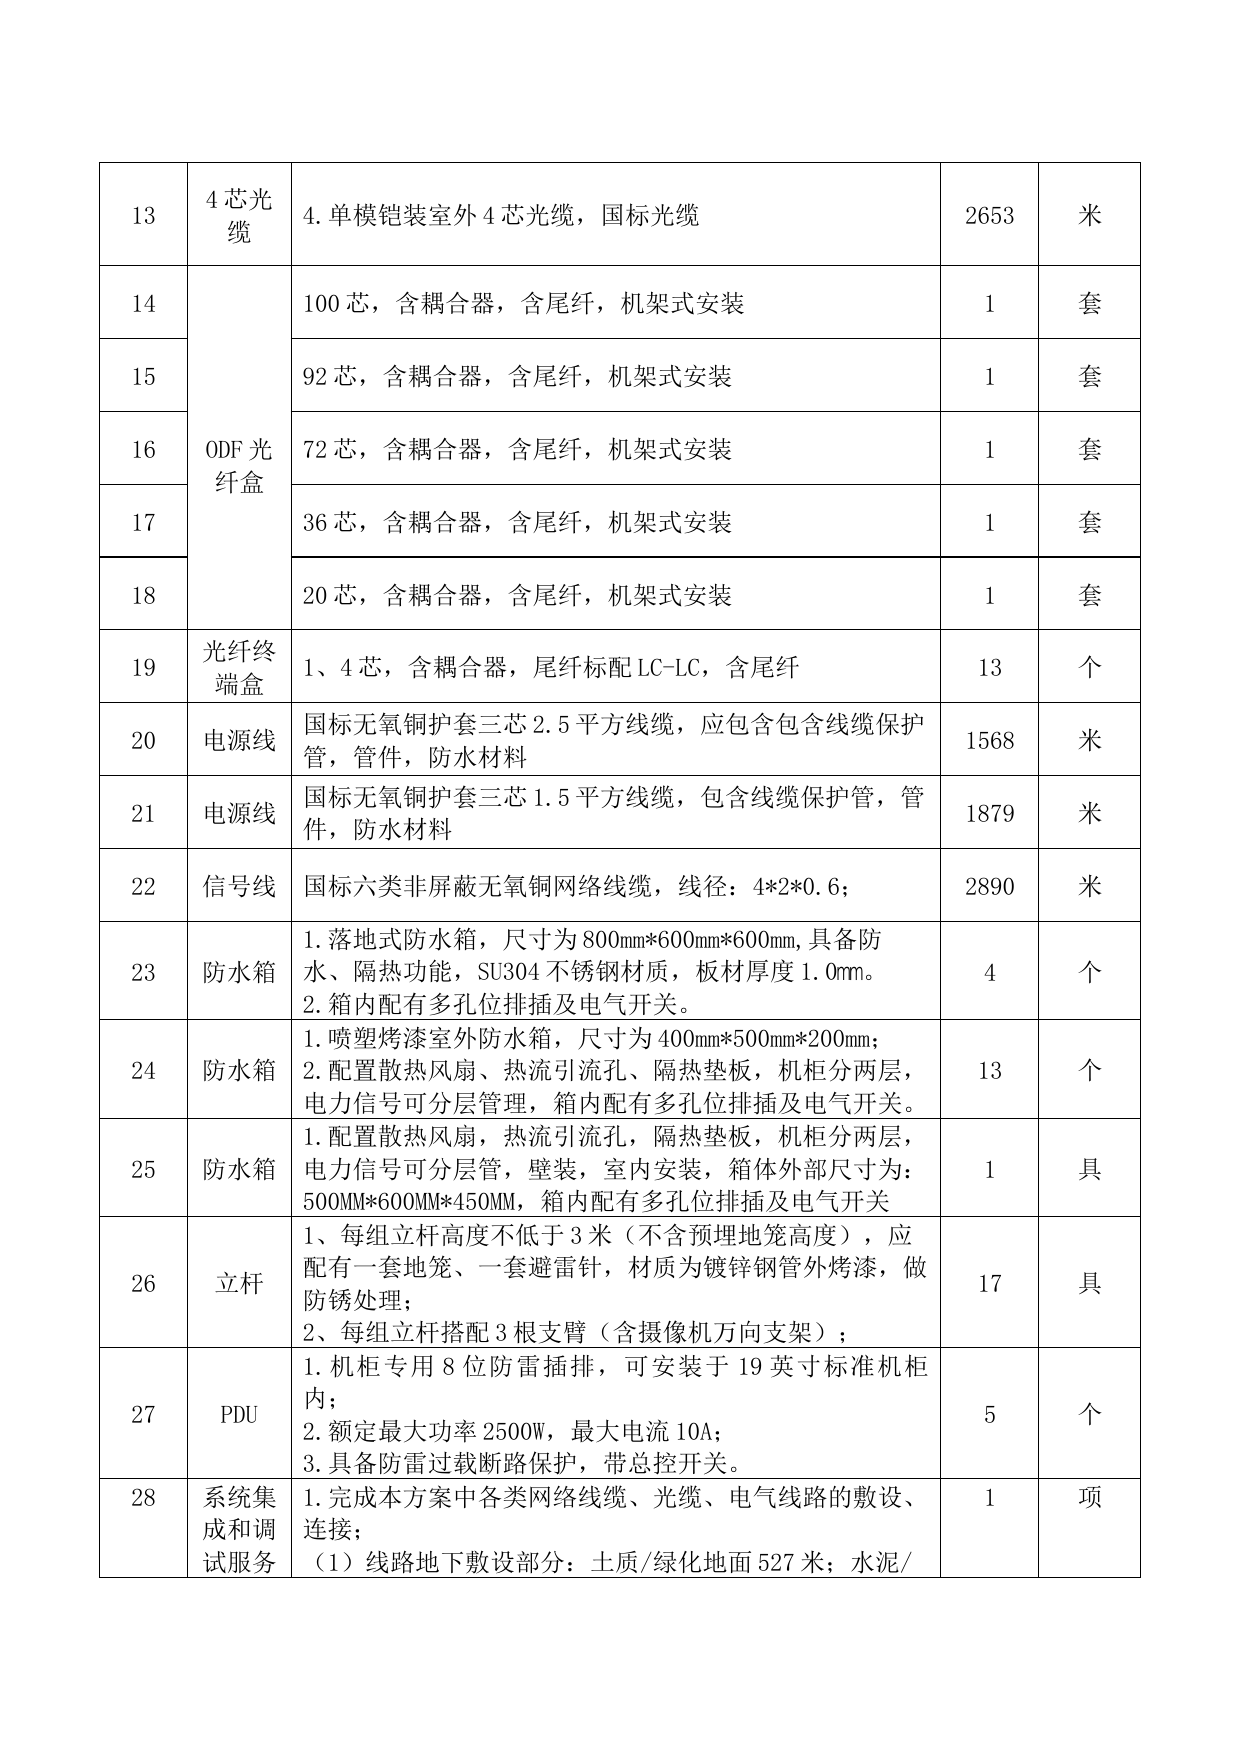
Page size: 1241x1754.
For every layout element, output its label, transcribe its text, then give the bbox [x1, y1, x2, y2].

table_cell 26 [100, 1217, 187, 1347]
table_cell 套 [1039, 339, 1140, 411]
table_cell 17 [100, 485, 187, 556]
table_cell 1 [941, 412, 1038, 484]
table_cell 项 [1039, 1479, 1140, 1577]
table_cell 防水箱 [188, 1020, 291, 1118]
table_cell 1.配置散热风扇，热流引流孔，隔热垫板，机柜分两层，电力信号可分层管，壁装，室内安装，箱体外部尺寸为：500MM*600MM*450MM，箱内配有多孔位排插及电气开关 [292, 1119, 940, 1216]
table_cell 具 [1039, 1217, 1140, 1347]
table_cell 电源线 [188, 703, 291, 775]
table_cell 电源线 [188, 776, 291, 848]
table_cell 国标六类非屏蔽无氧铜网络线缆，线径：4*2*0.6； [292, 849, 940, 921]
table_cell 19 [100, 630, 187, 702]
table_cell 24 [100, 1020, 187, 1118]
table_cell 信号线 [188, 849, 291, 921]
table_cell 1、每组立杆高度不低于3米（不含预埋地笼高度），应配有一套地笼、一套避雷针，材质为镀锌钢管外烤漆，做防锈处理； 2、每组立杆搭配3根支臂（含摄像机万向支架）； [292, 1217, 940, 1347]
table_cell PDU [188, 1348, 291, 1478]
table_cell 18 [100, 558, 187, 629]
table_cell ODF光纤盒 [188, 266, 291, 629]
table_cell 4 [941, 922, 1038, 1019]
table_cell 14 [100, 266, 187, 338]
table_cell 米 [1039, 163, 1140, 265]
table_cell 100芯，含耦合器，含尾纤，机架式安装 [292, 266, 940, 338]
table_cell 27 [100, 1348, 187, 1478]
table_cell 套 [1039, 485, 1140, 556]
table_cell 套 [1039, 558, 1140, 629]
table_cell 米 [1039, 849, 1140, 921]
table_cell 光纤终端盒 [188, 630, 291, 702]
table_cell 17 [941, 1217, 1038, 1347]
table_cell 系统集成和调试服务 [188, 1479, 291, 1577]
table_cell 4.单模铠装室外4芯光缆，国标光缆 [292, 163, 940, 265]
table_cell 1 [941, 485, 1038, 556]
table_cell 个 [1039, 1020, 1140, 1118]
table_cell 国标无氧铜护套三芯2.5平方线缆，应包含包含线缆保护管，管件，防水材料 [292, 703, 940, 775]
table_cell 个 [1039, 630, 1140, 702]
table_cell 套 [1039, 266, 1140, 338]
table_cell 1.机柜专用8位防雷插排，可安装于19英寸标准机柜内； 2.额定最大功率2500W，最大电流10A； 3.具备防雷过载断路保护，带总控开关。 [292, 1348, 940, 1478]
table_cell 5 [941, 1348, 1038, 1478]
table_cell 米 [1039, 776, 1140, 848]
table_cell 套 [1039, 412, 1140, 484]
table_cell 具 [1039, 1119, 1140, 1216]
table_cell 1 [941, 558, 1038, 629]
table_cell 13 [941, 1020, 1038, 1118]
table_cell 36芯，含耦合器，含尾纤，机架式安装 [292, 485, 940, 556]
table_cell 21 [100, 776, 187, 848]
table_cell 20芯，含耦合器，含尾纤，机架式安装 [292, 558, 940, 629]
table_cell 1.喷塑烤漆室外防水箱，尺寸为400mm*500mm*200mm； 2.配置散热风扇、热流引流孔、隔热垫板，机柜分两层，电力信号可分层管理，箱内配有多孔位排插及电气开关。 [292, 1020, 940, 1118]
table_cell 22 [100, 849, 187, 921]
table_cell 28 [100, 1479, 187, 1577]
table_cell 防水箱 [188, 1119, 291, 1216]
table_cell 1、4芯，含耦合器，尾纤标配LC-LC，含尾纤 [292, 630, 940, 702]
table_cell 72芯，含耦合器，含尾纤，机架式安装 [292, 412, 940, 484]
table_cell 1 [941, 339, 1038, 411]
table_cell 92芯，含耦合器，含尾纤，机架式安装 [292, 339, 940, 411]
table_cell 1879 [941, 776, 1038, 848]
table_cell 国标无氧铜护套三芯1.5平方线缆，包含线缆保护管，管件，防水材料 [292, 776, 940, 848]
table_cell 2653 [941, 163, 1038, 265]
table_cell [292, 1479, 940, 1577]
table_cell 1 [941, 1119, 1038, 1216]
table_cell 20 [100, 703, 187, 775]
table_cell 2890 [941, 849, 1038, 921]
table_cell 1568 [941, 703, 1038, 775]
table_cell 23 [100, 922, 187, 1019]
table_cell 4芯光缆 [188, 163, 291, 265]
table_cell 个 [1039, 922, 1140, 1019]
table_cell 13 [941, 630, 1038, 702]
table_cell 米 [1039, 703, 1140, 775]
table_cell 个 [1039, 1348, 1140, 1478]
table_cell 13 [100, 163, 187, 265]
table_cell 16 [100, 412, 187, 484]
table_cell 1 [941, 1479, 1038, 1577]
table_cell 立杆 [188, 1217, 291, 1347]
table_cell 15 [100, 339, 187, 411]
table_cell 25 [100, 1119, 187, 1216]
table_cell 1 [941, 266, 1038, 338]
table_cell 防水箱 [188, 922, 291, 1019]
table_cell 1.落地式防水箱，尺寸为800mm*600mm*600mm,具备防水、隔热功能，SU304不锈钢材质，板材厚度1.0㎜。 2.箱内配有多孔位排插及电气开关。 [292, 922, 940, 1019]
